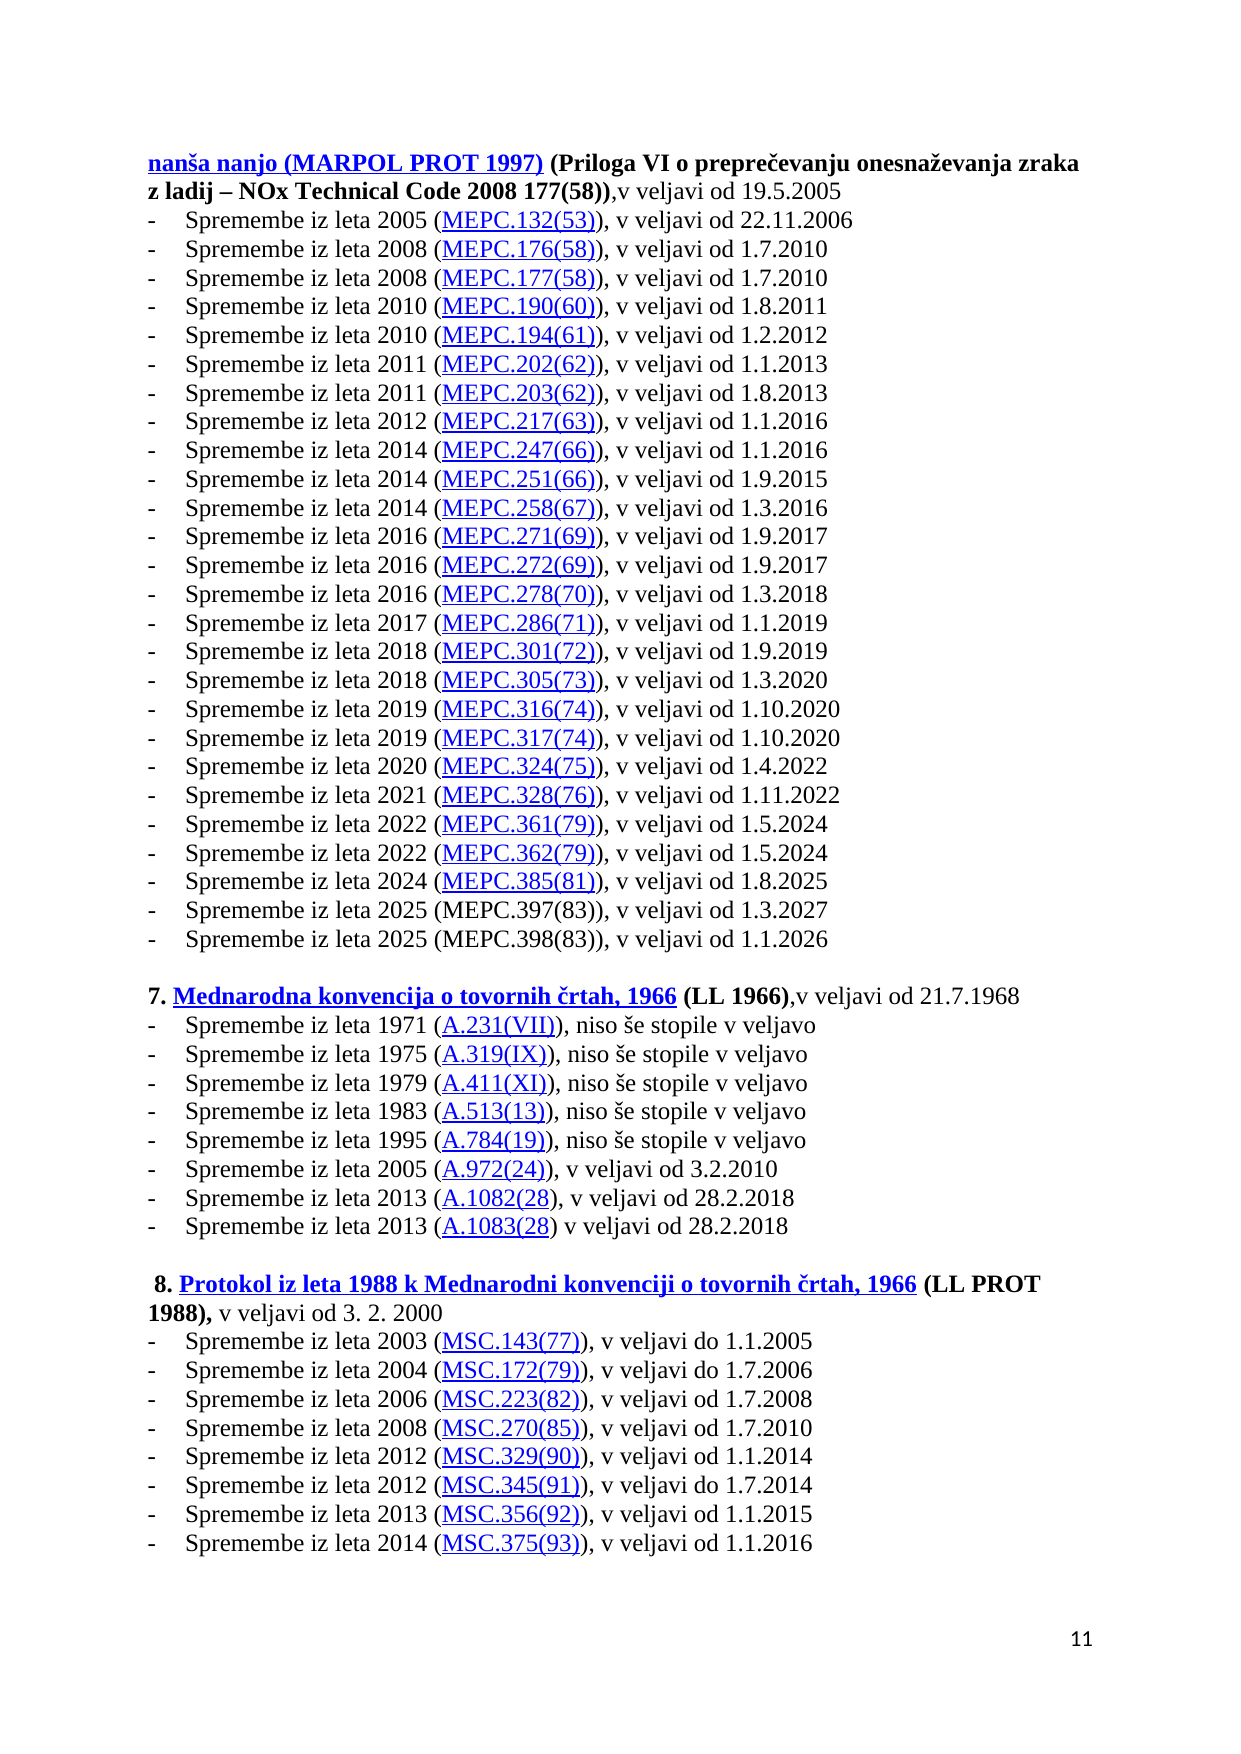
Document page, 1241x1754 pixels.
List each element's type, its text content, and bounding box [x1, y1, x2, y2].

list Spremembe iz leta 2022 (MEPC.362(79)), v veljavi od 1.5.2024 [147, 838, 1093, 866]
list Spremembe iz leta 2025 (MEPC.397(83)), v veljavi od 1.3.2027 [148, 895, 1093, 924]
list Spremembe iz leta 1983 (A.513(13)), niso še stopile v veljavo [147, 1096, 1093, 1125]
list Spremembe iz leta 2008 (MEPC.176(58)), v veljavi od 1.7.2010 [147, 234, 1093, 263]
list Spremembe iz leta 2021 (MEPC.328(76)), v veljavi od 1.11.2022 [147, 780, 1093, 809]
list Spremembe iz leta 1975 (A.319(IX)), niso še stopile v veljavo [147, 1039, 1093, 1068]
list Spremembe iz leta 1995 (A.784(19)), niso še stopile v veljavo [147, 1125, 1093, 1154]
list Spremembe iz leta 2014 (MEPC.247(66)), v veljavi od 1.1.2016 [147, 435, 1093, 464]
list Spremembe iz leta 2014 (MSC.375(93)), v veljavi od 1.1.2016 [147, 1528, 1093, 1556]
list Spremembe iz leta 2010 (MEPC.194(61)), v veljavi od 1.2.2012 [147, 320, 1093, 349]
list Spremembe iz leta 2018 (MEPC.305(73)), v veljavi od 1.3.2020 [147, 665, 1093, 694]
list Spremembe iz leta 2008 (MSC.270(85)), v veljavi od 1.7.2010 [147, 1413, 1093, 1441]
list Spremembe iz leta 1979 (A.411(XI)), niso še stopile v veljavo [147, 1068, 1093, 1096]
list Spremembe iz leta 2013 (A.1082(28), v veljavi od 28.2.2018 [147, 1183, 1093, 1211]
list Spremembe iz leta 2011 (MEPC.202(62)), v veljavi od 1.1.2013 [147, 349, 1093, 378]
list Spremembe iz leta 2006 (MSC.223(82)), v veljavi od 1.7.2008 [147, 1384, 1093, 1413]
list Spremembe iz leta 2019 (MEPC.316(74)), v veljavi od 1.10.2020 [147, 694, 1093, 723]
list Spremembe iz leta 1971 (A.231(VII)), niso še stopile v veljavo [147, 1010, 1093, 1039]
list Spremembe iz leta 2012 (MSC.329(90)), v veljavi od 1.1.2014 [147, 1441, 1093, 1470]
text 7. Mednarodna konvencija o tovornih črtah, 1966 (LL 1966),v veljavi od 21.7.1968 [148, 981, 1093, 1010]
list Spremembe iz leta 2024 (MEPC.385(81)), v veljavi od 1.8.2025 [147, 866, 1093, 895]
list Spremembe iz leta 2013 (A.1083(28) v veljavi od 28.2.2018 [147, 1211, 1093, 1240]
list Spremembe iz leta 2010 (MEPC.190(60)), v veljavi od 1.8.2011 [147, 291, 1093, 320]
list Spremembe iz leta 2005 (MEPC.132(53)), v veljavi od 22.11.2006 [147, 205, 1093, 234]
list Spremembe iz leta 2005 (A.972(24)), v veljavi od 3.2.2010 [147, 1154, 1093, 1183]
list Spremembe iz leta 2014 (MEPC.251(66)), v veljavi od 1.9.2015 [147, 464, 1093, 493]
list Spremembe iz leta 2016 (MEPC.278(70)), v veljavi od 1.3.2018 [147, 579, 1093, 608]
list Spremembe iz leta 2003 (MSC.143(77)), v veljavi do 1.1.2005 [147, 1326, 1093, 1355]
list Spremembe iz leta 2014 (MEPC.258(67)), v veljavi od 1.3.2016 [147, 493, 1093, 521]
list Spremembe iz leta 2025 (MEPC.398(83)), v veljavi od 1.1.2026 [148, 924, 1093, 953]
list Spremembe iz leta 2018 (MEPC.301(72)), v veljavi od 1.9.2019 [147, 636, 1093, 665]
list Spremembe iz leta 2012 (MEPC.217(63)), v veljavi od 1.1.2016 [147, 406, 1093, 435]
list Spremembe iz leta 2004 (MSC.172(79)), v veljavi do 1.7.2006 [147, 1355, 1093, 1384]
list Spremembe iz leta 2020 (MEPC.324(75)), v veljavi od 1.4.2022 [147, 751, 1093, 780]
list Spremembe iz leta 2011 (MEPC.203(62)), v veljavi od 1.8.2013 [147, 378, 1093, 406]
text 8. Protokol iz leta 1988 k Mednarodni konvenciji o tovornih črtah, 1966 (LL PROT 1988), v veljavi od 3. 2. 2000 [148, 1269, 1093, 1326]
list Spremembe iz leta 2017 (MEPC.286(71)), v veljavi od 1.1.2019 [147, 608, 1093, 636]
list Spremembe iz leta 2019 (MEPC.317(74)), v veljavi od 1.10.2020 [147, 723, 1093, 751]
list Spremembe iz leta 2022 (MEPC.361(79)), v veljavi od 1.5.2024 [147, 809, 1093, 838]
list Spremembe iz leta 2013 (MSC.356(92)), v veljavi od 1.1.2015 [147, 1499, 1093, 1528]
list Spremembe iz leta 2008 (MEPC.177(58)), v veljavi od 1.7.2010 [147, 263, 1093, 291]
list Spremembe iz leta 2012 (MSC.345(91)), v veljavi do 1.7.2014 [147, 1470, 1093, 1499]
list Spremembe iz leta 2016 (MEPC.272(69)), v veljavi od 1.9.2017 [147, 550, 1093, 579]
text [148, 148, 1093, 205]
list Spremembe iz leta 2016 (MEPC.271(69)), v veljavi od 1.9.2017 [147, 521, 1093, 550]
